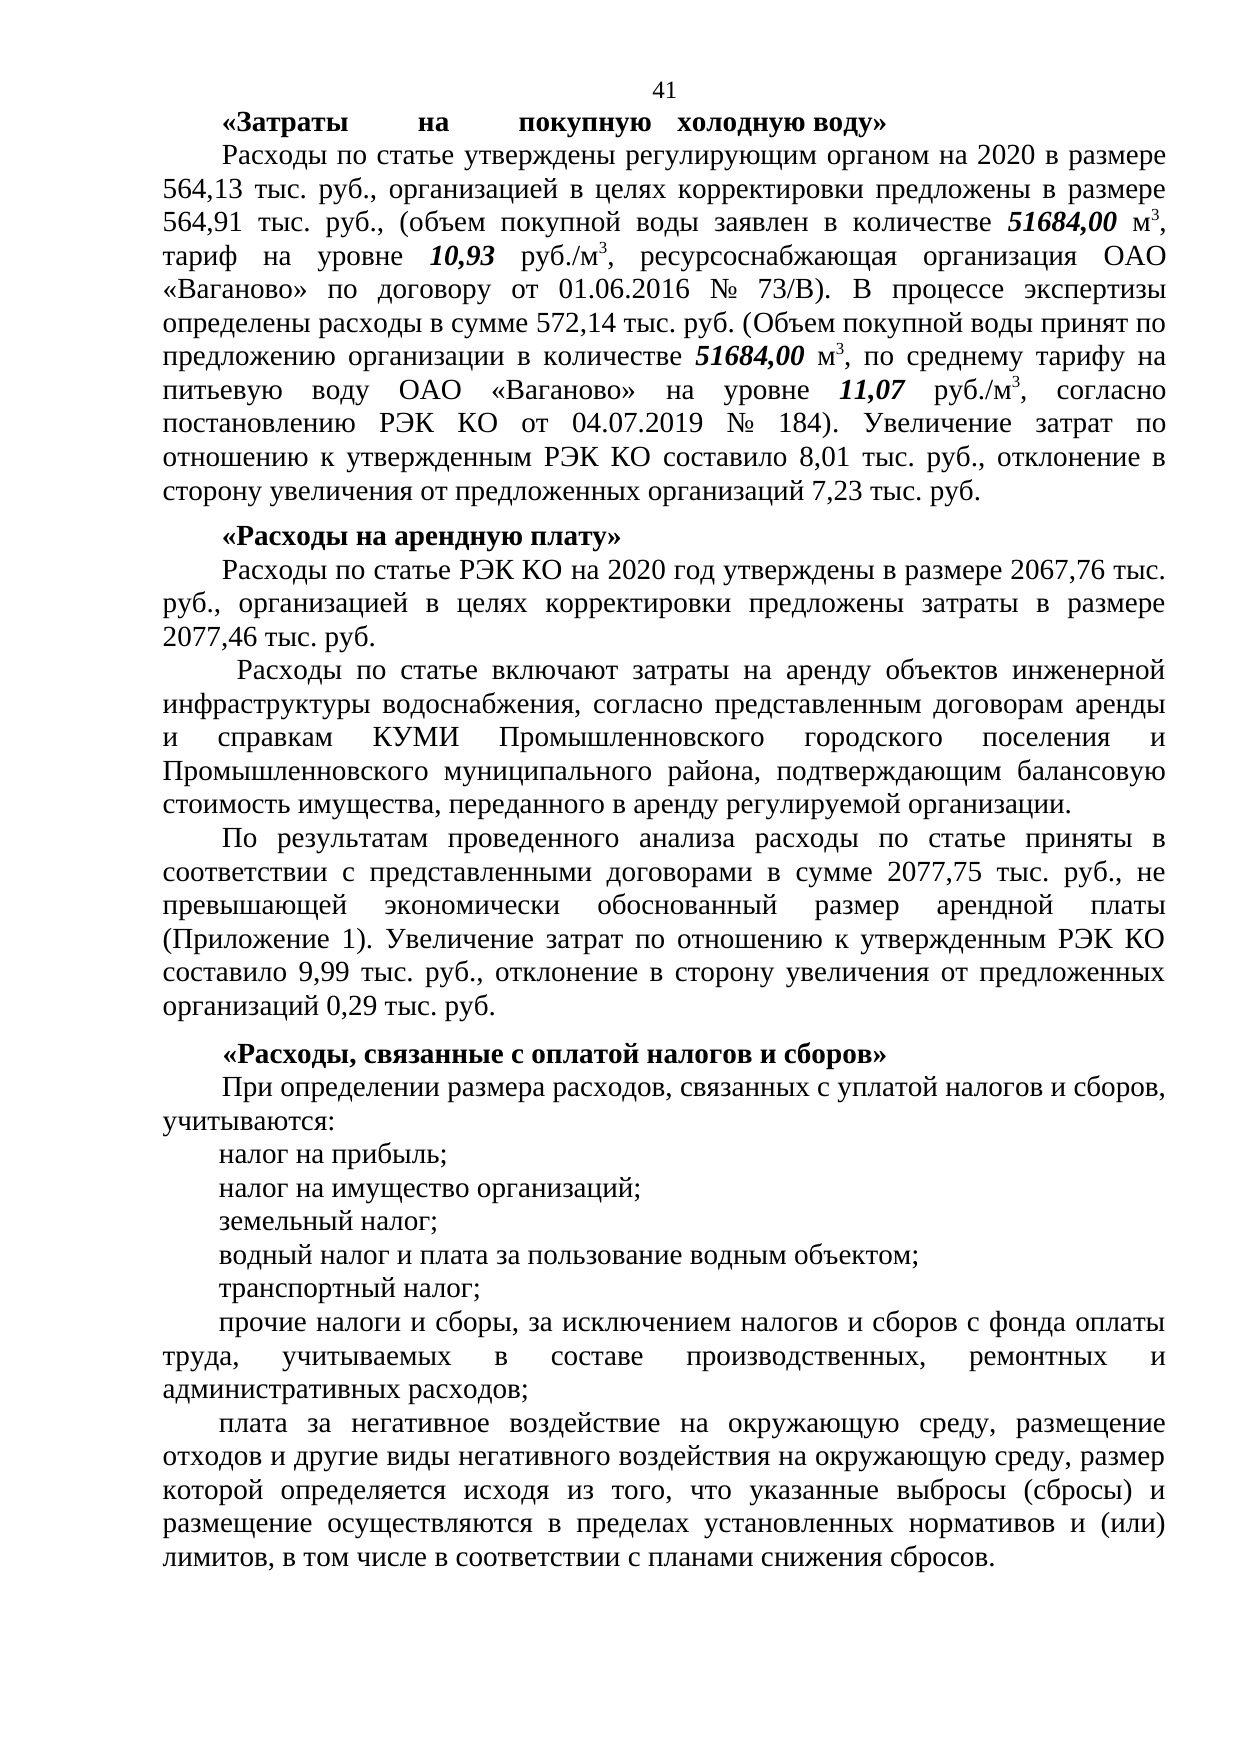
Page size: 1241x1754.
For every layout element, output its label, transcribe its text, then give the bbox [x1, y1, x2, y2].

text По результатам проведенного анализа расходы по статье приняты в соответствии с представленными договорами в сумме 2077,75 тыс. руб., не превышающей экономически обоснованный размер арендной платы (Приложение 1). Увеличение затрат по отношению к утвержденным РЭК КО составило 9,99 тыс. руб., отклонение в сторону увеличения от предложенных организаций 0,29 тыс. руб. [162, 820, 1167, 1021]
text «Затраты на покупную холодную воду» [162, 104, 1167, 137]
text налог на прибыль; [162, 1136, 1167, 1170]
text земельный налог; [162, 1203, 1167, 1237]
text Расходы по статье РЭК КО на 2020 год утверждены в размере 2067,76 тыс. руб., организацией в целях корректировки предложены затраты в размере 2077,46 тыс. руб. [162, 552, 1167, 652]
text Расходы по статье включают затраты на аренду объектов инженерной инфраструктуры водоснабжения, согласно представленным договорам аренды и справкам КУМИ Промышленновского городского поселения и Промышленновского муниципального района, подтверждающим балансовую стоимость имущества, переданного в аренду регулируемой организации. [162, 652, 1167, 820]
text прочие налоги и сборы, за исключением налогов и сборов с фонда оплаты труда, учитываемых в составе производственных, ремонтных и административных расходов; [162, 1304, 1167, 1405]
text При определении размера расходов, связанных с уплатой налогов и сборов, учитываются: [162, 1069, 1167, 1136]
text «Расходы, связанные с оплатой налогов и сборов» [162, 1036, 1167, 1069]
text налог на имущество организаций; [162, 1170, 1167, 1203]
text плата за негативное воздействие на окружающую среду, размещение отходов и другие виды негативного воздействия на окружающую среду, размер которой определяется исходя из того, что указанные выбросы (сбросы) и размещение осуществляются в пределах установленных нормативов и (или) лимитов, в том числе в соответствии с планами снижения сбросов. [162, 1405, 1167, 1572]
text «Расходы на арендную плату» [162, 518, 1167, 552]
text транспортный налог; [162, 1271, 1167, 1304]
text Расходы по статье утверждены регулирующим органом на 2020 в размере 564,13 тыс. руб., организацией в целях корректировки предложены в размере 564,91 тыс. руб., (объем покупной воды заявлен в количестве 51684,00 м3, тариф на уровне 10,93 руб./м3, ресурсоснабжающая организация ОАО «Ваганово» по договору от 01.06.2016 № 73/В). В процессе экспертизы определены расходы в сумме 572,14 тыс. руб. (Объем покупной воды принят по предложению организации в количестве 51684,00 м3, по среднему тарифу на питьевую воду ОАО «Ваганово» на уровне 11,07 руб./м3, согласно постановлению РЭК КО от 04.07.2019 № 184). Увеличение затрат по отношению к утвержденным РЭК КО составило 8,01 тыс. руб., отклонение в сторону увеличения от предложенных организаций 7,23 тыс. руб. [162, 137, 1167, 506]
text водный налог и плата за пользование водным объектом; [162, 1237, 1167, 1271]
